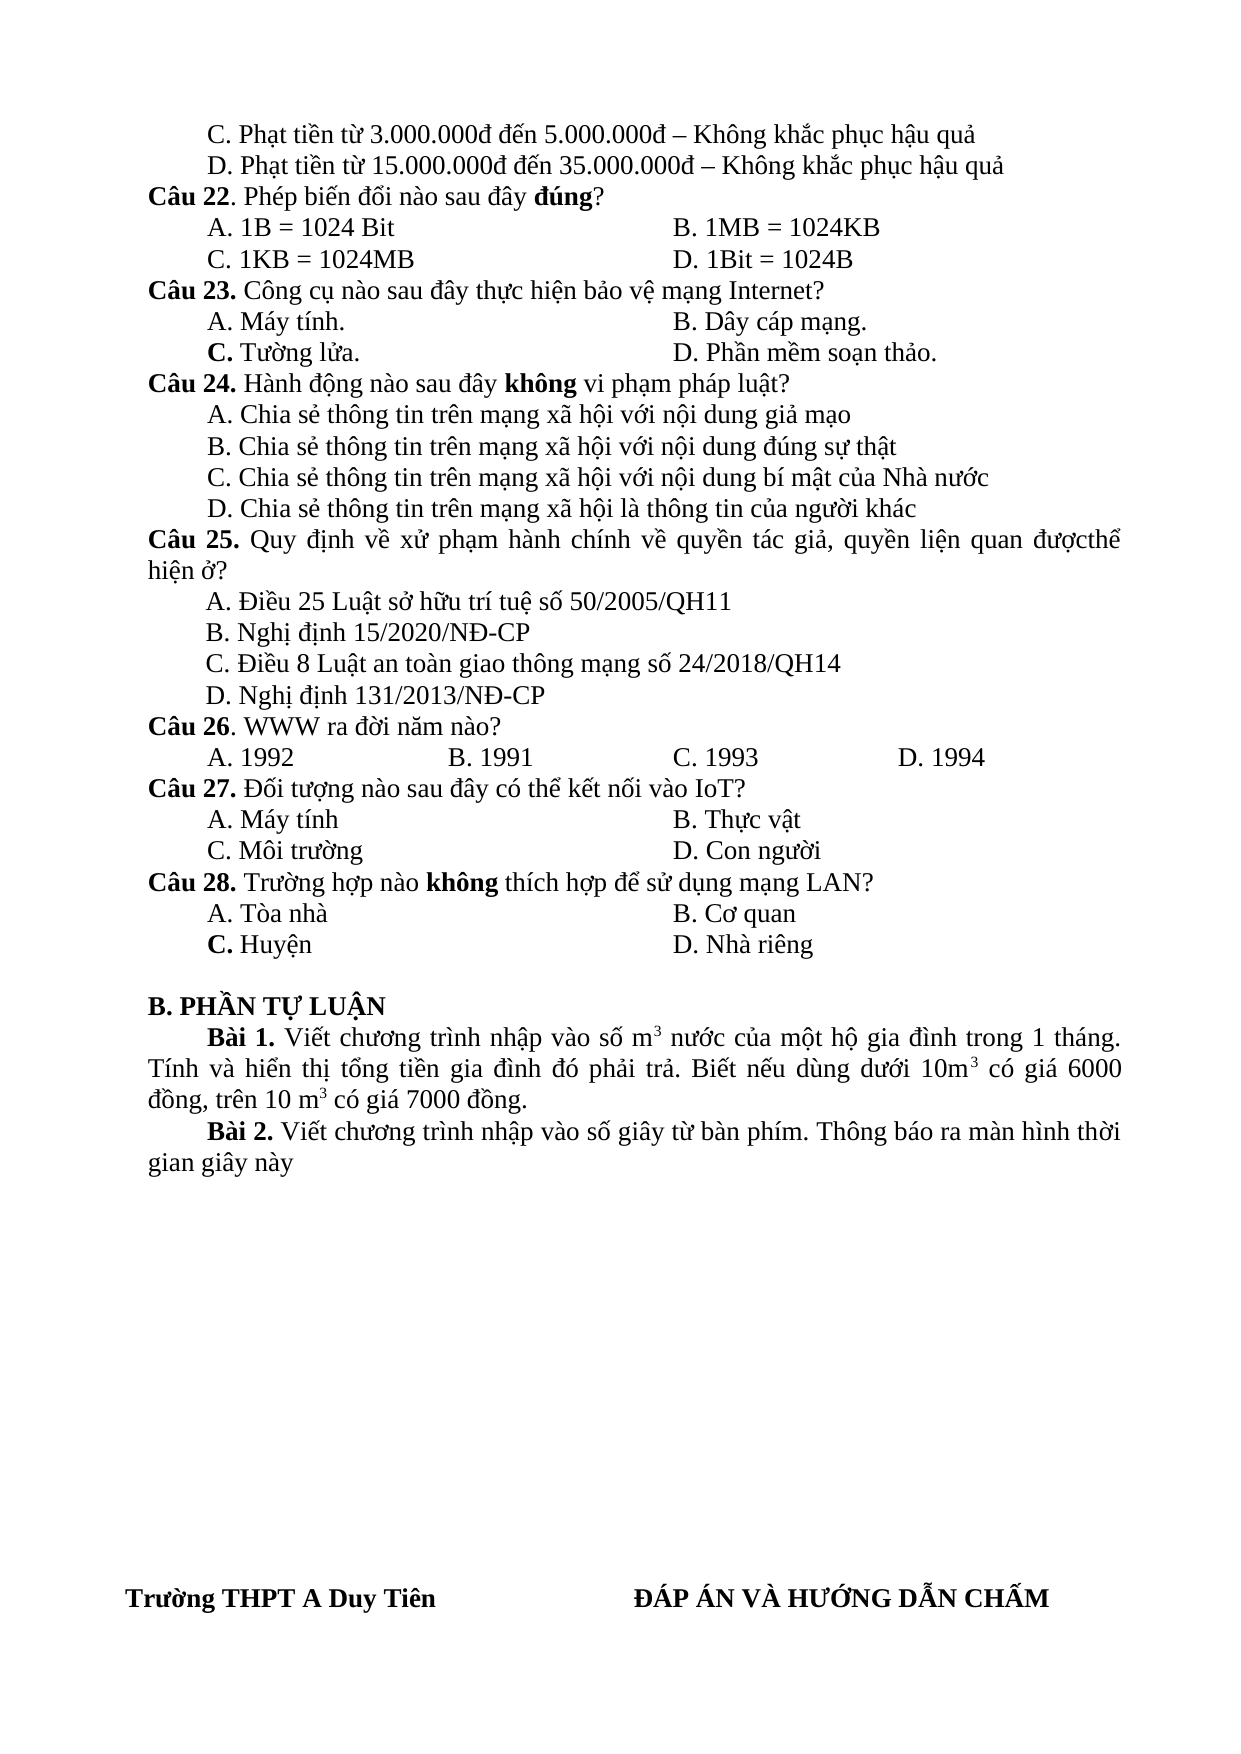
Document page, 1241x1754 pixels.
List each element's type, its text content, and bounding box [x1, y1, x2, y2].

text Câu 27. Đối tượng nào sau đây có thể kết nối vào IoT? [148, 772, 1122, 803]
list B. PHẦN TỰ LUẬN [148, 990, 1122, 1021]
text D. Chia sẻ thông tin trên mạng xã hội là thông tin của người khác [207, 492, 1122, 523]
text Câu 25. Quy định về xử phạm hành chính về quyền tác giả, quyền liện quan đượcthể hiện ở? [148, 523, 1122, 585]
text C. Phạt tiền từ 3.000.000đ đến 5.000.000đ – Không khắc phục hậu quả [207, 118, 1122, 149]
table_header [74, 1582, 487, 1636]
text Câu 26. WWW ra đời năm nào? [148, 710, 1122, 741]
text Câu 28. Trường hợp nào không thích hợp để sử dụng mạng LAN? [148, 866, 1122, 897]
text Câu 24. Hành động nào sau đây không vi phạm pháp luật? [148, 367, 1122, 398]
text B. Nghị định 15/2020/NĐ-CP [205, 616, 1122, 648]
text C. Môi trường D. Con người [207, 834, 1122, 866]
text A. 1992 B. 1991 C. 1993 D. 1994 [207, 741, 1122, 772]
text A. Tòa nhà B. Cơ quan [207, 897, 1122, 928]
text A. Chia sẻ thông tin trên mạng xã hội với nội dung giả mạo [207, 398, 1122, 429]
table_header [487, 1582, 1196, 1636]
text Bài 2. Viết chương trình nhập vào số giây từ bàn phím. Thông báo ra màn hình thời gian giây này [148, 1115, 1122, 1177]
text C. Tường lửa. D. Phần mềm soạn thảo. [207, 336, 1122, 367]
text D. Phạt tiền từ 15.000.000đ đến 35.000.000đ – Không khắc phục hậu quả [207, 149, 1122, 180]
text C. 1KB = 1024MB D. 1Bit = 1024B [207, 243, 1122, 274]
text Câu 23. Công cụ nào sau đây thực hiện bảo vệ mạng Internet? [148, 274, 1122, 305]
text A. 1B = 1024 Bit B. 1MB = 1024KB [207, 212, 1122, 243]
text Bài 1. Viết chương trình nhập vào số m3 nước của một hộ gia đình trong 1 tháng. Tính và hiển thị tổng tiền gia đình đó phải trả. Biết nếu dùng dưới 10m3 có giá 6000 đồng, trên 10 m3 có giá 7000 đồng. [148, 1021, 1122, 1115]
text C. Huyện D. Nhà riêng [207, 928, 1122, 959]
text Câu 22. Phép biến đổi nào sau đây đúng? [148, 180, 1122, 212]
text B. Chia sẻ thông tin trên mạng xã hội với nội dung đúng sự thật [207, 429, 1122, 461]
text A. Máy tính B. Thực vật [207, 803, 1122, 834]
text C. Chia sẻ thông tin trên mạng xã hội với nội dung bí mật của Nhà nước [207, 461, 1122, 492]
text C. Điều 8 Luật an toàn giao thông mạng số 24/2018/QH14 [205, 648, 1122, 679]
text D. Nghị định 131/2013/NĐ-CP [205, 679, 1122, 710]
text A. Máy tính. B. Dây cáp mạng. [207, 305, 1122, 336]
text A. Điều 25 Luật sở hữu trí tuệ số 50/2005/QH11 [205, 585, 1122, 616]
